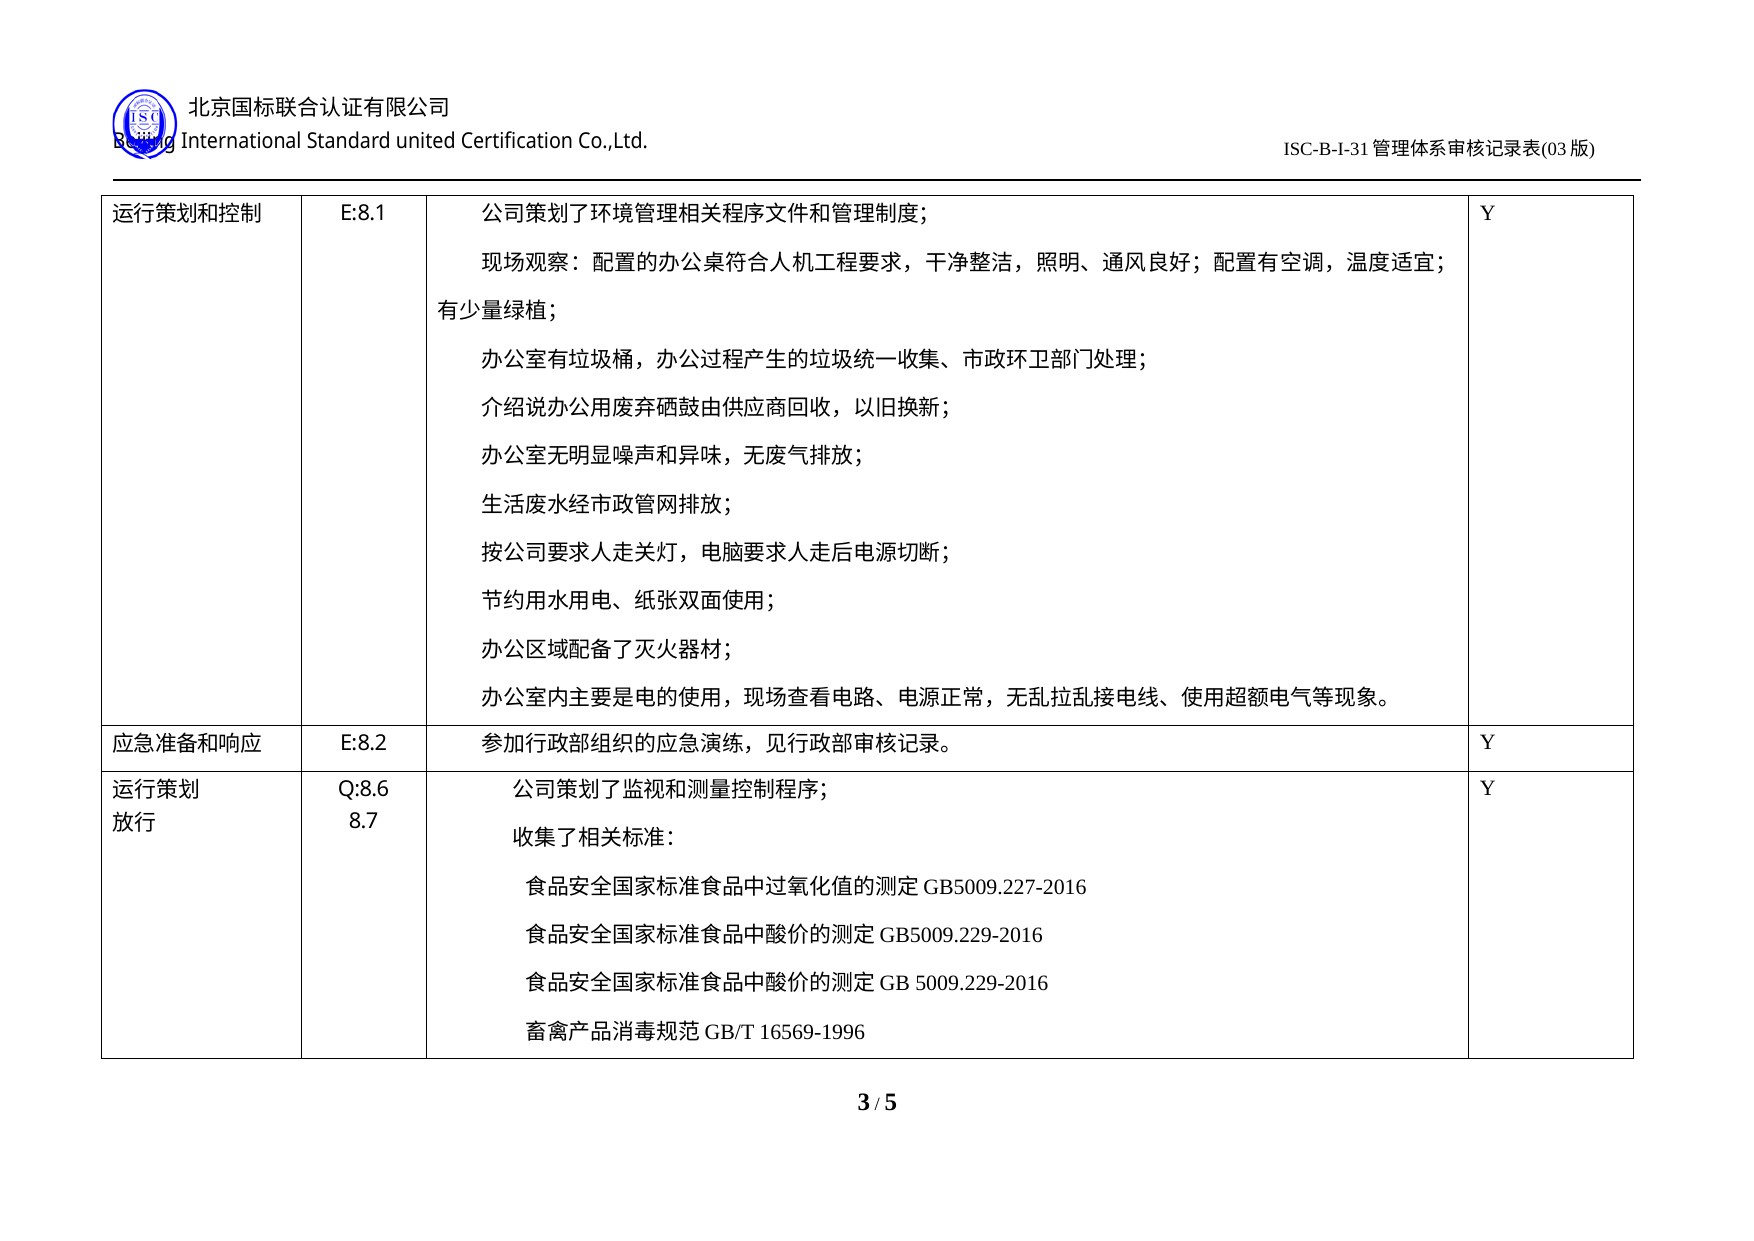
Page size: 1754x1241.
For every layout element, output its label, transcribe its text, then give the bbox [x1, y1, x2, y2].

table_cell Y [1469, 196, 1633, 724]
table_cell Y [1469, 726, 1633, 771]
table_cell 应急准备和响应 [102, 726, 301, 771]
table_cell E:8.1 [302, 196, 426, 724]
table_cell Y [1469, 772, 1633, 1058]
table_cell Q:8.6 8.7 [302, 772, 426, 1058]
picture [112, 89, 180, 158]
table_cell E:8.2 [302, 726, 426, 771]
table_cell 运行策划和控制 [102, 196, 301, 724]
table_cell 运行策划 放行 [102, 772, 301, 1058]
table_cell 公司策划了环境管理相关程序文件和管理制度； 现场观察：配置的办公桌符合人机工程要求，干净整洁，照明、通风良好；配置有空调，温度适宜；有少量绿植； 办公室有垃圾桶，办公过程产生的垃圾统一收集、市政环卫部门处理； 介绍说办公用废弃硒鼓由供应商回收，以旧换新； 办公室无明显噪声和异味，无废气排放； 生活废水经市政管网排放； 按公司要求人走关灯，电脑要求人走后电源切断； 节约用水用电、纸张双面使用； 办公区域配备了灭火器材； 办公室内主要是电的使用，现场查看电路、电源正常，无乱拉乱接电线、使用超额电气等现象。 [427, 196, 1468, 724]
table_cell 参加行政部组织的应急演练，见行政部审核记录。 [427, 726, 1468, 771]
